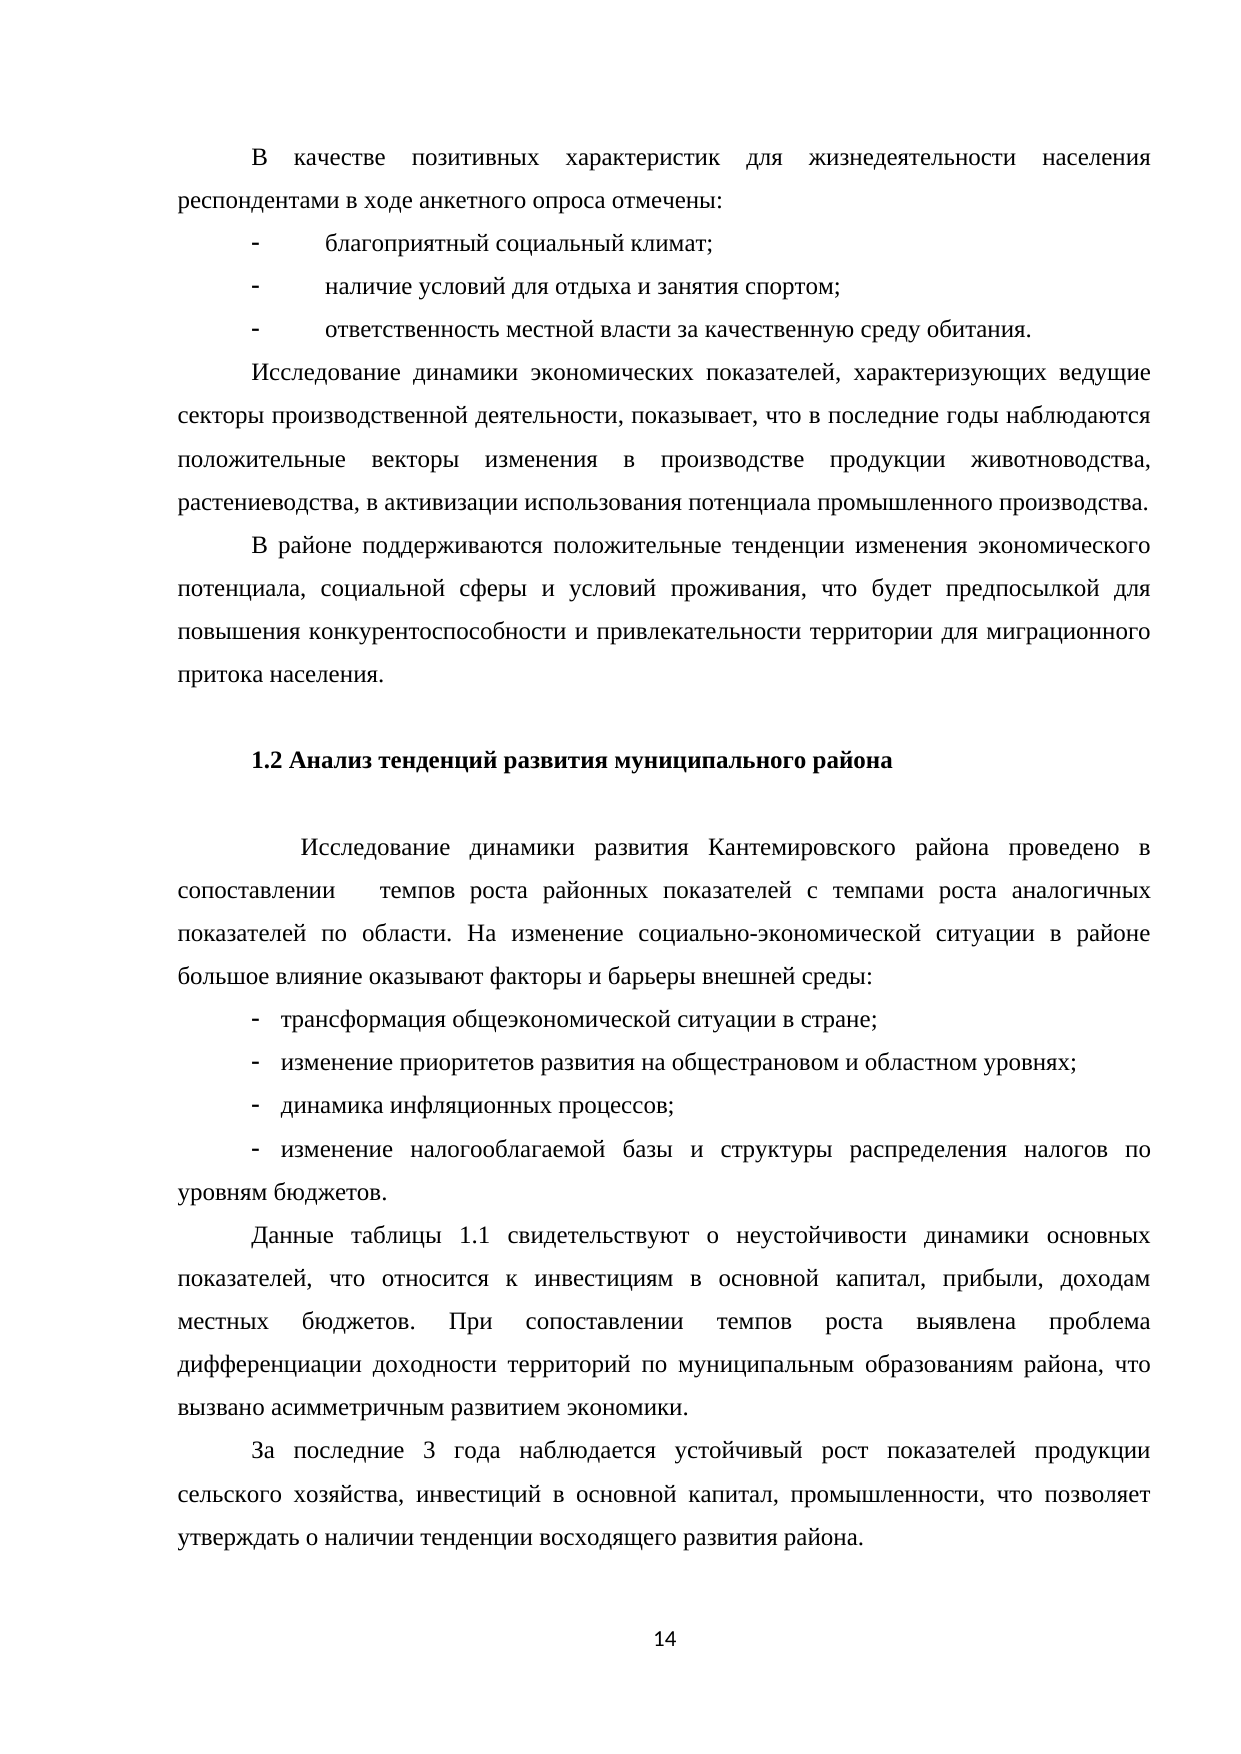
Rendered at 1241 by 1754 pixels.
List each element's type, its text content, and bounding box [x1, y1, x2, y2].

list изменение приоритетов развития на общестрановом и областном уровнях; [177, 1047, 1152, 1076]
text Данные таблицы 1.1 свидетельствуют о неустойчивости динамики основных показателей, что относится к инвестициям в основной капитал, прибыли, доходам местных бюджетов. При сопоставлении темпов роста выявлена проблема дифференциации доходности территорий по муниципальным образованиям района, что вызвано асимметричным развитием экономики. [177, 1220, 1152, 1421]
text В районе поддерживаются положительные тенденции изменения экономического потенциала, социальной сферы и условий проживания, что будет предпосылкой для повышения конкурентоспособности и привлекательности территории для миграционного притока населения. [177, 530, 1152, 688]
text Исследование динамики развития Кантемировского района проведено в сопоставлении темпов роста районных показателей с темпами роста аналогичных показателей по области. На изменение социально-экономической ситуации в районе большое влияние оказывают факторы и барьеры внешней среды: [177, 832, 1152, 990]
text 1.2 Анализ тенденций развития муниципального района [177, 746, 1152, 774]
list динамика инфляционных процессов; [177, 1091, 1152, 1119]
list изменение налогооблагаемой базы и структуры распределения налогов по уровням бюджетов. [177, 1134, 1152, 1206]
text За последние 3 года наблюдается устойчивый рост показателей продукции сельского хозяйства, инвестиций в основной капитал, промышленности, что позволяет утверждать о наличии тенденции восходящего развития района. [177, 1436, 1152, 1551]
text Исследование динамики экономических показателей, характеризующих ведущие секторы производственной деятельности, показывает, что в последние годы наблюдаются положительные векторы изменения в производстве продукции животноводства, растениеводства, в активизации использования потенциала промышленного производства. [177, 357, 1152, 516]
list наличие условий для отдыха и занятия спортом; [177, 271, 1152, 300]
list благоприятный социальный климат; [177, 228, 1152, 257]
text В качестве позитивных характеристик для жизнедеятельности населения респондентами в ходе анкетного опроса отмечены: [177, 142, 1152, 214]
list ответственность местной власти за качественную среду обитания. [177, 314, 1152, 343]
list трансформация общеэкономической ситуации в стране; [177, 1004, 1152, 1033]
